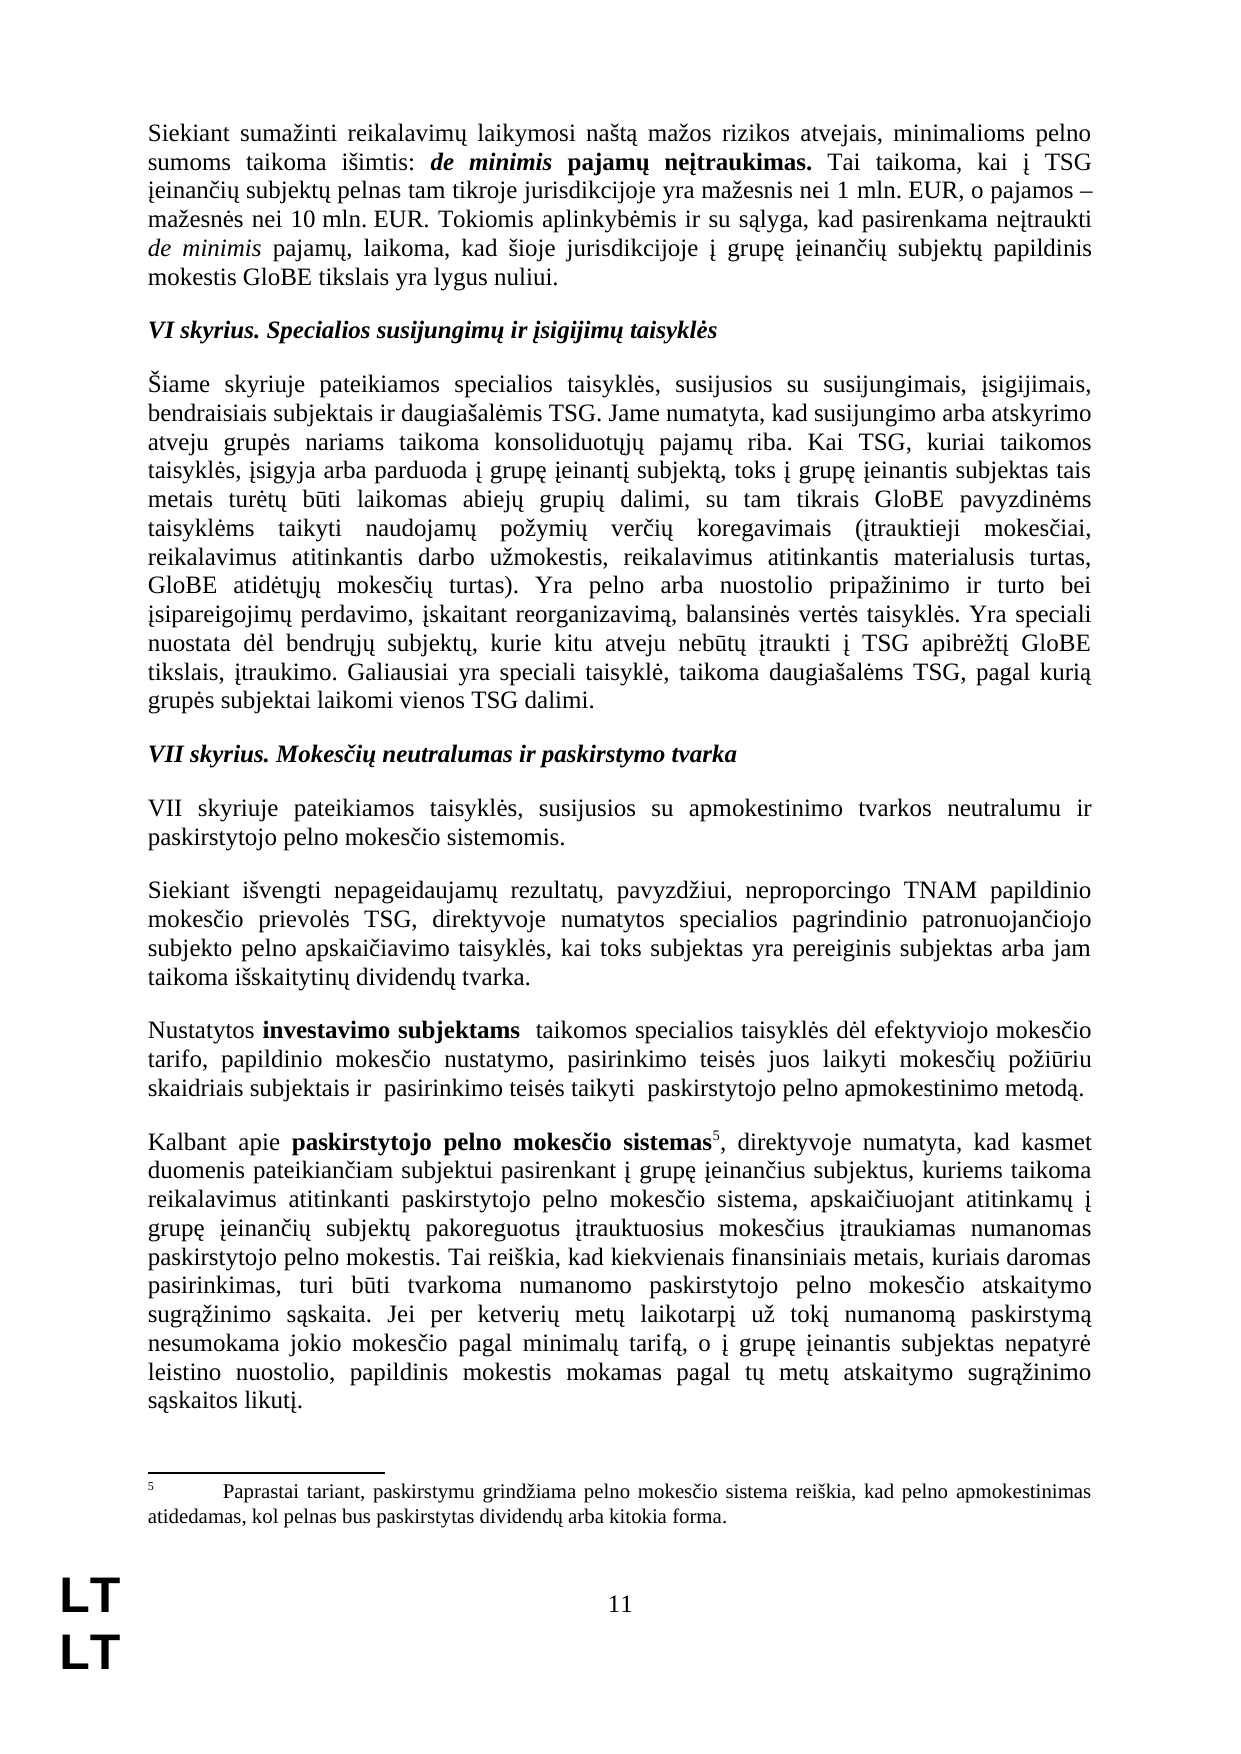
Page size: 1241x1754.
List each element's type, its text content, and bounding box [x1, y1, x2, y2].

text Kalbant apie paskirstytojo pelno mokesčio sistemas, direktyvoje numatyta, kad kasmet duomenis pateikiančiam subjektui pasirenkant į grupę įeinančius subjektus, kuriems taikoma reikalavimus atitinkanti paskirstytojo pelno mokesčio sistema, apskaičiuojant atitinkamų į grupę įeinančių subjektų pakoreguotus įtrauktuosius mokesčius įtraukiamas numanomas paskirstytojo pelno mokestis. Tai reiškia, kad kiekvienais finansiniais metais, kuriais daromas pasirinkimas, turi būti tvarkoma numanomo paskirstytojo pelno mokesčio atskaitymo sugrąžinimo sąskaita. Jei per ketverių metų laikotarpį už tokį numanomą paskirstymą nesumokama jokio mokesčio pagal minimalų tarifą, o į grupę įeinantis subjektas nepatyrė leistino nuostolio, papildinis mokestis mokamas pagal tų metų atskaitymo sugrąžinimo sąskaitos likutį. [148, 1127, 1092, 1414]
text VI skyrius. Specialios susijungimų ir įsigijimų taisyklės [148, 316, 1092, 344]
text Nustatytos investavimo subjektams taikomos specialios taisyklės dėl efektyviojo mokesčio tarifo, papildinio mokesčio nustatymo, pasirinkimo teisės juos laikyti mokesčių požiūriu skaidriais subjektais ir pasirinkimo teisės taikyti paskirstytojo pelno apmokestinimo metodą. [148, 1016, 1092, 1102]
text VII skyriuje pateikiamos taisyklės, susijusios su apmokestinimo tvarkos neutralumu ir paskirstytojo pelno mokesčio sistemomis. [148, 793, 1092, 851]
text VII skyrius. Mokesčių neutralumas ir paskirstymo tvarka [148, 739, 1092, 768]
text Siekiant išvengti nepageidaujamų rezultatų, pavyzdžiui, neproporcingo TNAM papildinio mokesčio prievolės TSG, direktyvoje numatytos specialios pagrindinio patronuojančiojo subjekto pelno apskaičiavimo taisyklės, kai toks subjektas yra pereiginis subjektas arba jam taikoma išskaitytinų dividendų tvarka. [148, 876, 1092, 991]
text Šiame skyriuje pateikiamos specialios taisyklės, susijusios su susijungimais, įsigijimais, bendraisiais subjektais ir daugiašalėmis TSG. Jame numatyta, kad susijungimo arba atskyrimo atveju grupės nariams taikoma konsoliduotųjų pajamų riba. Kai TSG, kuriai taikomos taisyklės, įsigyja arba parduoda į grupę įeinantį subjektą, toks į grupę įeinantis subjektas tais metais turėtų būti laikomas abiejų grupių dalimi, su tam tikrais GloBE pavyzdinėms taisyklėms taikyti naudojamų požymių verčių koregavimais (įtrauktieji mokesčiai, reikalavimus atitinkantis darbo užmokestis, reikalavimus atitinkantis materialusis turtas, GloBE atidėtųjų mokesčių turtas). Yra pelno arba nuostolio pripažinimo ir turto bei įsipareigojimų perdavimo, įskaitant reorganizavimą, balansinės vertės taisyklės. Yra speciali nuostata dėl bendrųjų subjektų, kurie kitu atveju nebūtų įtraukti į TSG apibrėžtį GloBE tikslais, įtraukimo. Galiausiai yra speciali taisyklė, taikoma daugiašalėms TSG, pagal kurią grupės subjektai laikomi vienos TSG dalimi. [148, 369, 1092, 714]
text Siekiant sumažinti reikalavimų laikymosi naštą mažos rizikos atvejais, minimalioms pelno sumoms taikoma išimtis: de minimis pajamų neįtraukimas. Tai taikoma, kai į TSG įeinančių subjektų pelnas tam tikroje jurisdikcijoje yra mažesnis nei 1 mln. EUR, o pajamos – mažesnės nei 10 mln. EUR. Tokiomis aplinkybėmis ir su sąlyga, kad pasirenkama neįtraukti de minimis pajamų, laikoma, kad šioje jurisdikcijoje į grupę įeinančių subjektų papildinis mokestis GloBE tikslais yra lygus nuliui. [148, 118, 1092, 291]
